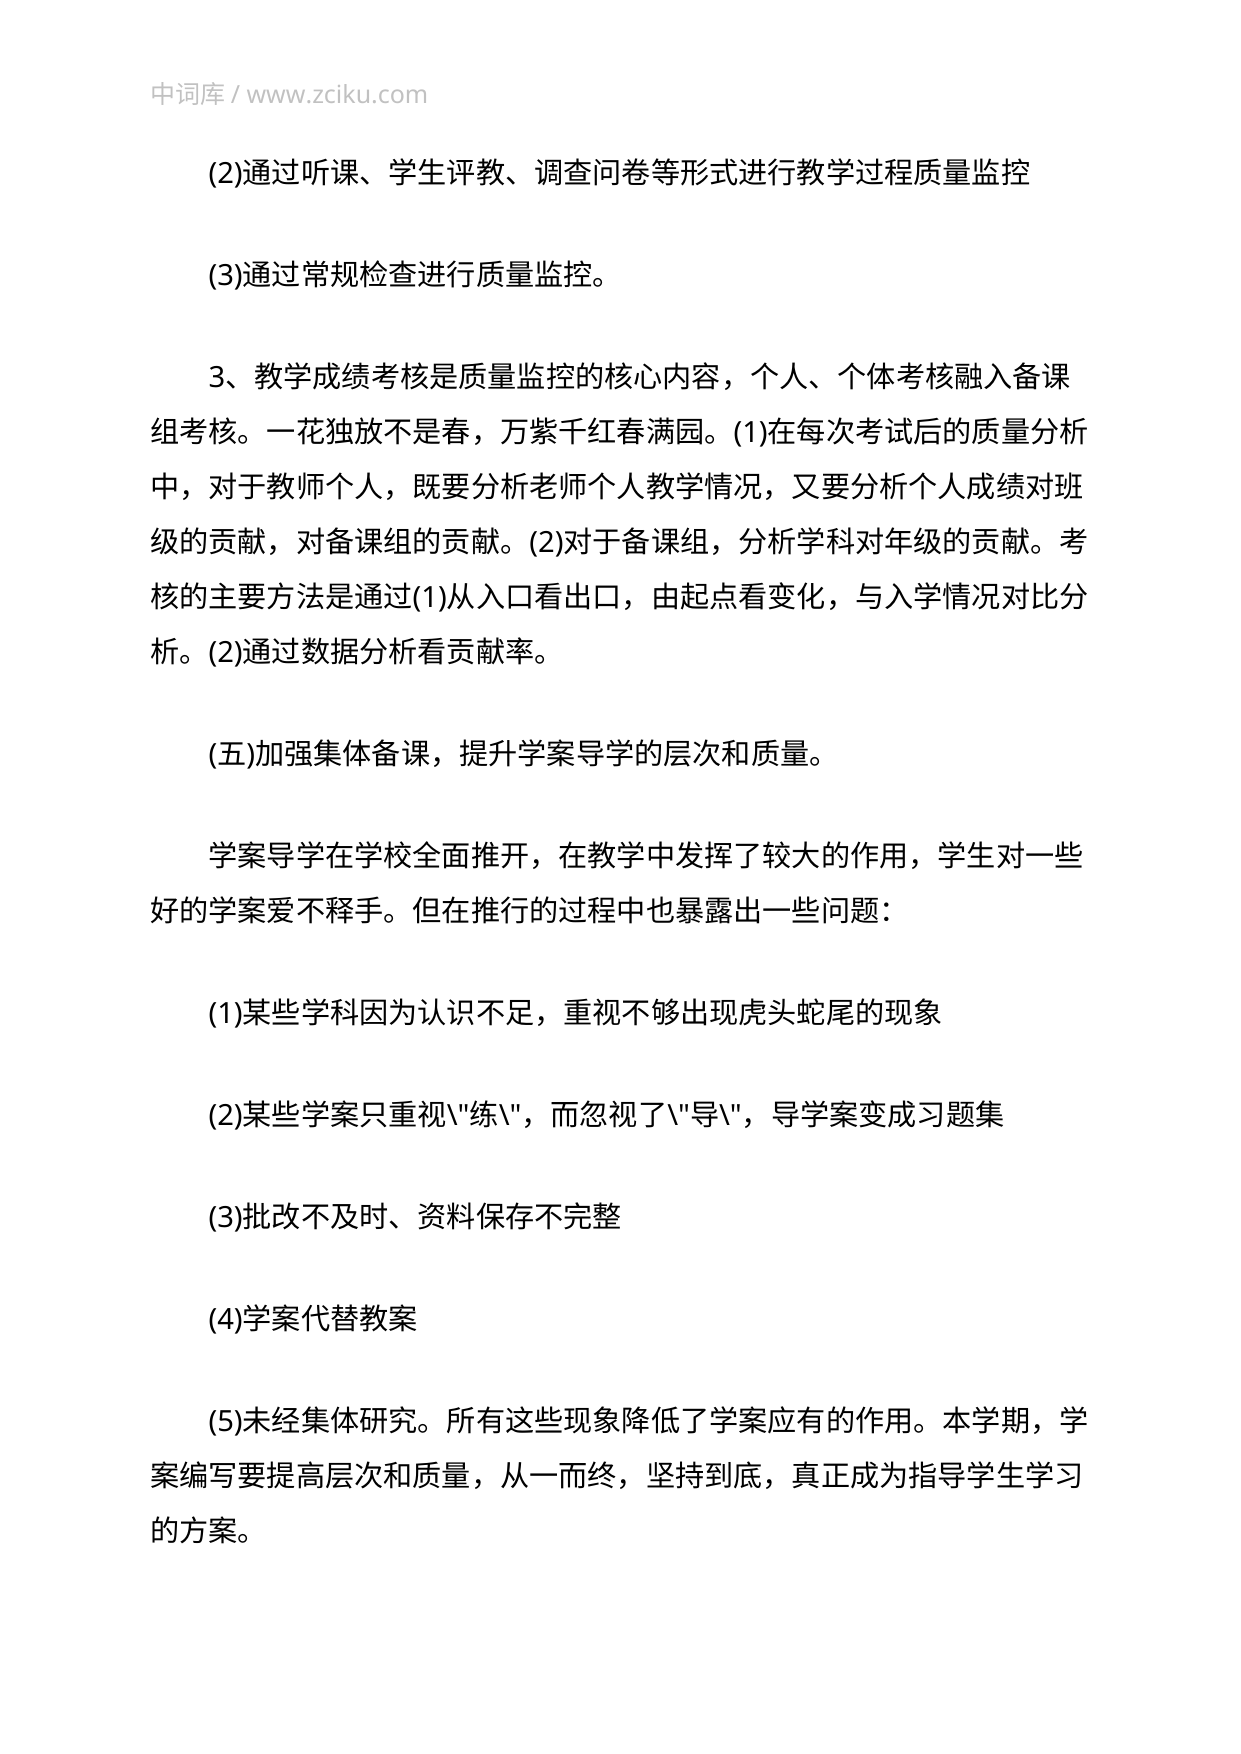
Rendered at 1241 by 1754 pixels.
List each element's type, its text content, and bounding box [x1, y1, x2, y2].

text 学案导学在学校全面推开，在教学中发挥了较大的作用，学生对一些好的学案爱不释手。但在推行的过程中也暴露出一些问题： [150, 833, 1090, 930]
text (2)某些学案只重视\"练\"，而忽视了\"导\"，导学案变成习题集 [150, 1091, 1090, 1134]
text (2)通过听课、学生评教、调查问卷等形式进行教学过程质量监控 [150, 150, 1090, 192]
text (4)学案代替教案 [150, 1295, 1090, 1338]
text (1)某些学科因为认识不足，重视不够出现虎头蛇尾的现象 [150, 989, 1090, 1032]
text (5)未经集体研究。所有这些现象降低了学案应有的作用。本学期，学案编写要提高层次和质量，从一而终，坚持到底，真正成为指导学生学习的方案。 [150, 1397, 1090, 1549]
text 3、教学成绩考核是质量监控的核心内容，个人、个体考核融入备课组考核。一花独放不是春，万紫千红春满园。(1)在每次考试后的质量分析中，对于教师个人，既要分析老师个人教学情况，又要分析个人成绩对班级的贡献，对备课组的贡献。(2)对于备课组，分析学科对年级的贡献。考核的主要方法是通过(1)从入口看出口，由起点看变化，与入学情况对比分析。(2)通过数据分析看贡献率。 [150, 354, 1090, 671]
text (3)通过常规检查进行质量监控。 [150, 252, 1090, 294]
text (3)批改不及时、资料保存不完整 [150, 1193, 1090, 1236]
text (五)加强集体备课，提升学案导学的层次和质量。 [150, 731, 1090, 773]
